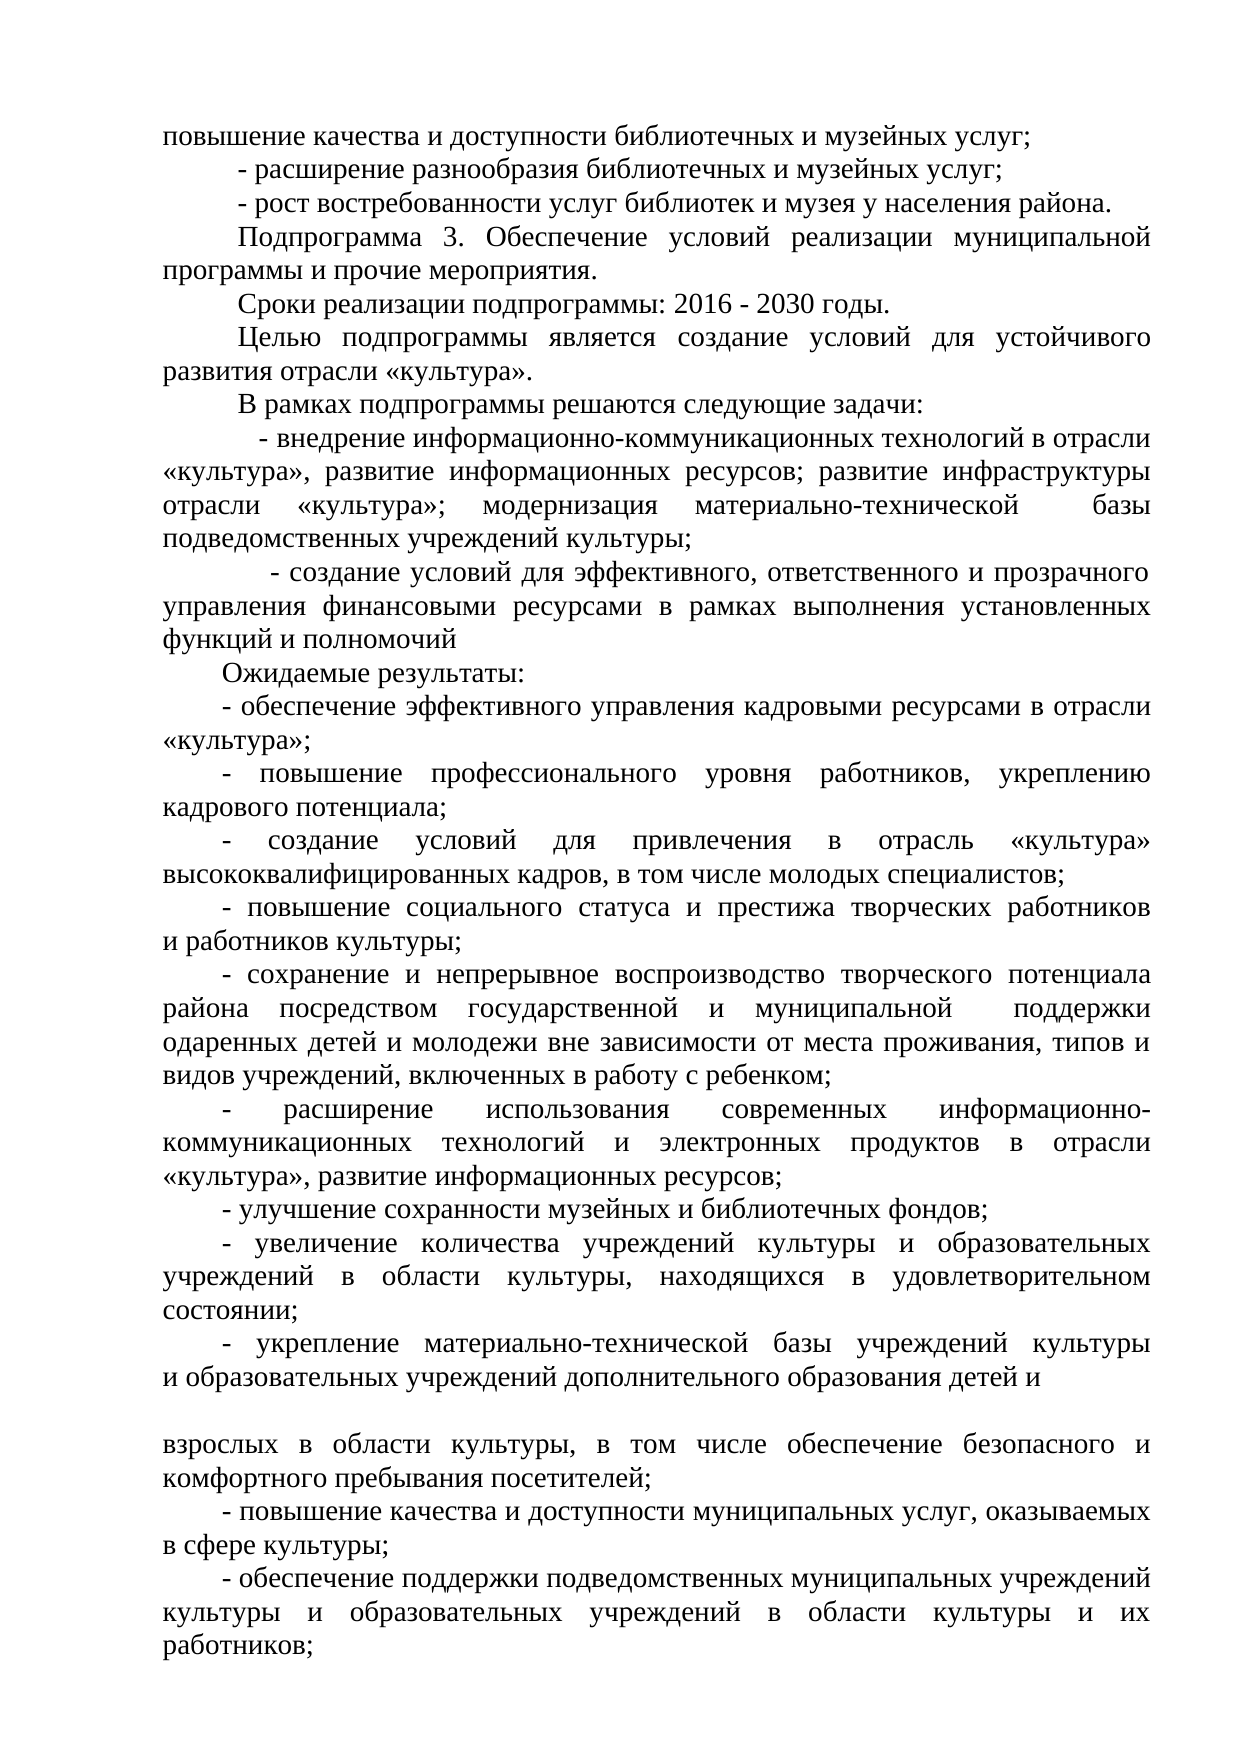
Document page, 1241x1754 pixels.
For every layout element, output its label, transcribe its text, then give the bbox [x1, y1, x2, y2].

text - улучшение сохранности музейных и библиотечных фондов; [162, 1191, 1152, 1225]
text взрослых в области культуры, в том числе обеспечение безопасного и комфортного пребывания посетителей; [162, 1426, 1152, 1493]
text - повышение профессионального уровня работников, укреплению кадрового потенциала; [162, 755, 1152, 822]
text - расширение разнообразия библиотечных и музейных услуг; [162, 152, 1152, 185]
text Целью подпрограммы является создание условий для устойчивого развития отрасли «культура». [162, 319, 1152, 386]
text Сроки реализации подпрограммы: 2016 - 2030 годы. [162, 286, 1152, 319]
text - создание условий для эффективного, ответственного и прозрачного управления финансовыми ресурсами в рамках выполнения установленных функций и полномочий [162, 554, 1152, 655]
text В рамках подпрограммы решаются следующие задачи: [162, 386, 1152, 420]
text - обеспечение эффективного управления кадровыми ресурсами в отрасли «культура»; [162, 688, 1152, 755]
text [162, 118, 1152, 152]
text Подпрограмма 3. Обеспечение условий реализации муниципальной программы и прочие мероприятия. [162, 219, 1152, 286]
text - обеспечение поддержки подведомственных муниципальных учреждений культуры и образовательных учреждений в области культуры и их работников; [162, 1560, 1152, 1661]
text - увеличение количества учреждений культуры и образовательных учреждений в области культуры, находящихся в удовлетворительном состоянии; [162, 1225, 1152, 1326]
text - повышение качества и доступности муниципальных услуг, оказываемых в сфере культуры; [162, 1493, 1152, 1560]
text - рост востребованности услуг библиотек и музея у населения района. [162, 185, 1152, 219]
text - расширение использования современных информационно-коммуникационных технологий и электронных продуктов в отрасли «культура», развитие информационных ресурсов; [162, 1091, 1152, 1191]
text - повышение социального статуса и престижа творческих работников и работников культуры; [162, 889, 1152, 957]
text Ожидаемые результаты: [162, 655, 1152, 688]
text - укрепление материально-технической базы учреждений культуры и образовательных учреждений дополнительного образования детей и [162, 1326, 1152, 1393]
text - создание условий для привлечения в отрасль «культура» высококвалифицированных кадров, в том числе молодых специалистов; [162, 822, 1152, 889]
text - внедрение информационно-коммуникационных технологий в отрасли «культура», развитие информационных ресурсов; развитие инфраструктуры отрасли «культура»; модернизация материально-технической базы подведомственных учреждений культуры; [162, 420, 1152, 554]
text - сохранение и непрерывное воспроизводство творческого потенциала района посредством государственной и муниципальной поддержки одаренных детей и молодежи вне зависимости от места проживания, типов и видов учреждений, включенных в работу с ребенком; [162, 957, 1152, 1091]
